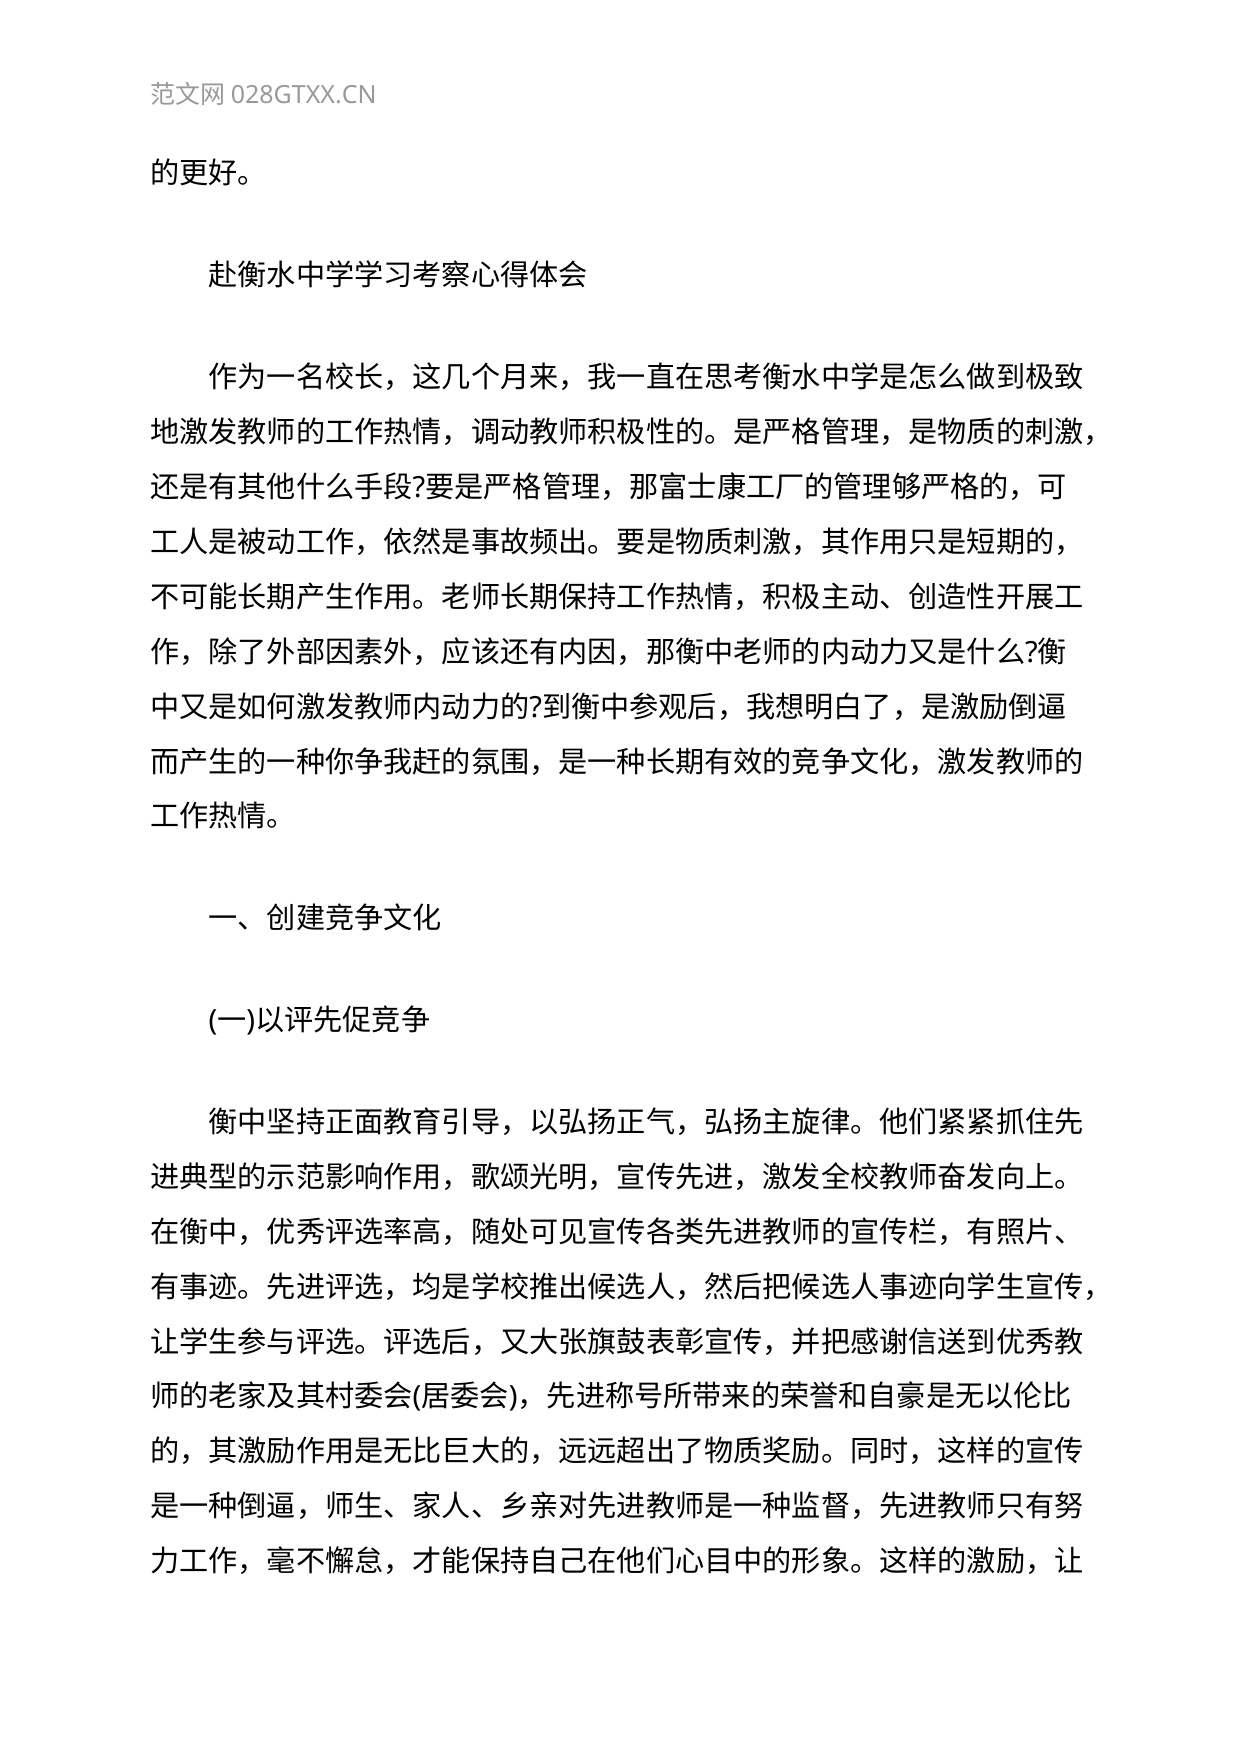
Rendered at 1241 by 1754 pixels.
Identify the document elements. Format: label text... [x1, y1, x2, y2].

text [150, 1098, 1090, 1580]
text 赴衡水中学学习考察心得体会 [150, 252, 1090, 294]
text 作为一名校长，这几个月来，我一直在思考衡水中学是怎么做到极致地激发教师的工作热情，调动教师积极性的。是严格管理，是物质的刺激，还是有其他什么手段?要是严格管理，那富士康工厂的管理够严格的，可工人是被动工作，依然是事故频出。要是物质刺激，其作用只是短期的，不可能长期产生作用。老师长期保持工作热情，积极主动、创造性开展工作，除了外部因素外，应该还有内因，那衡中老师的内动力又是什么?衡中又是如何激发教师内动力的?到衡中参观后，我想明白了，是激励倒逼而产生的一种你争我赶的氛围，是一种长期有效的竞争文化，激发教师的工作热情。 [150, 353, 1090, 835]
text 一、创建竞争文化 [150, 895, 1090, 937]
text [150, 150, 1090, 192]
text (一)以评先促竞争 [150, 997, 1090, 1039]
